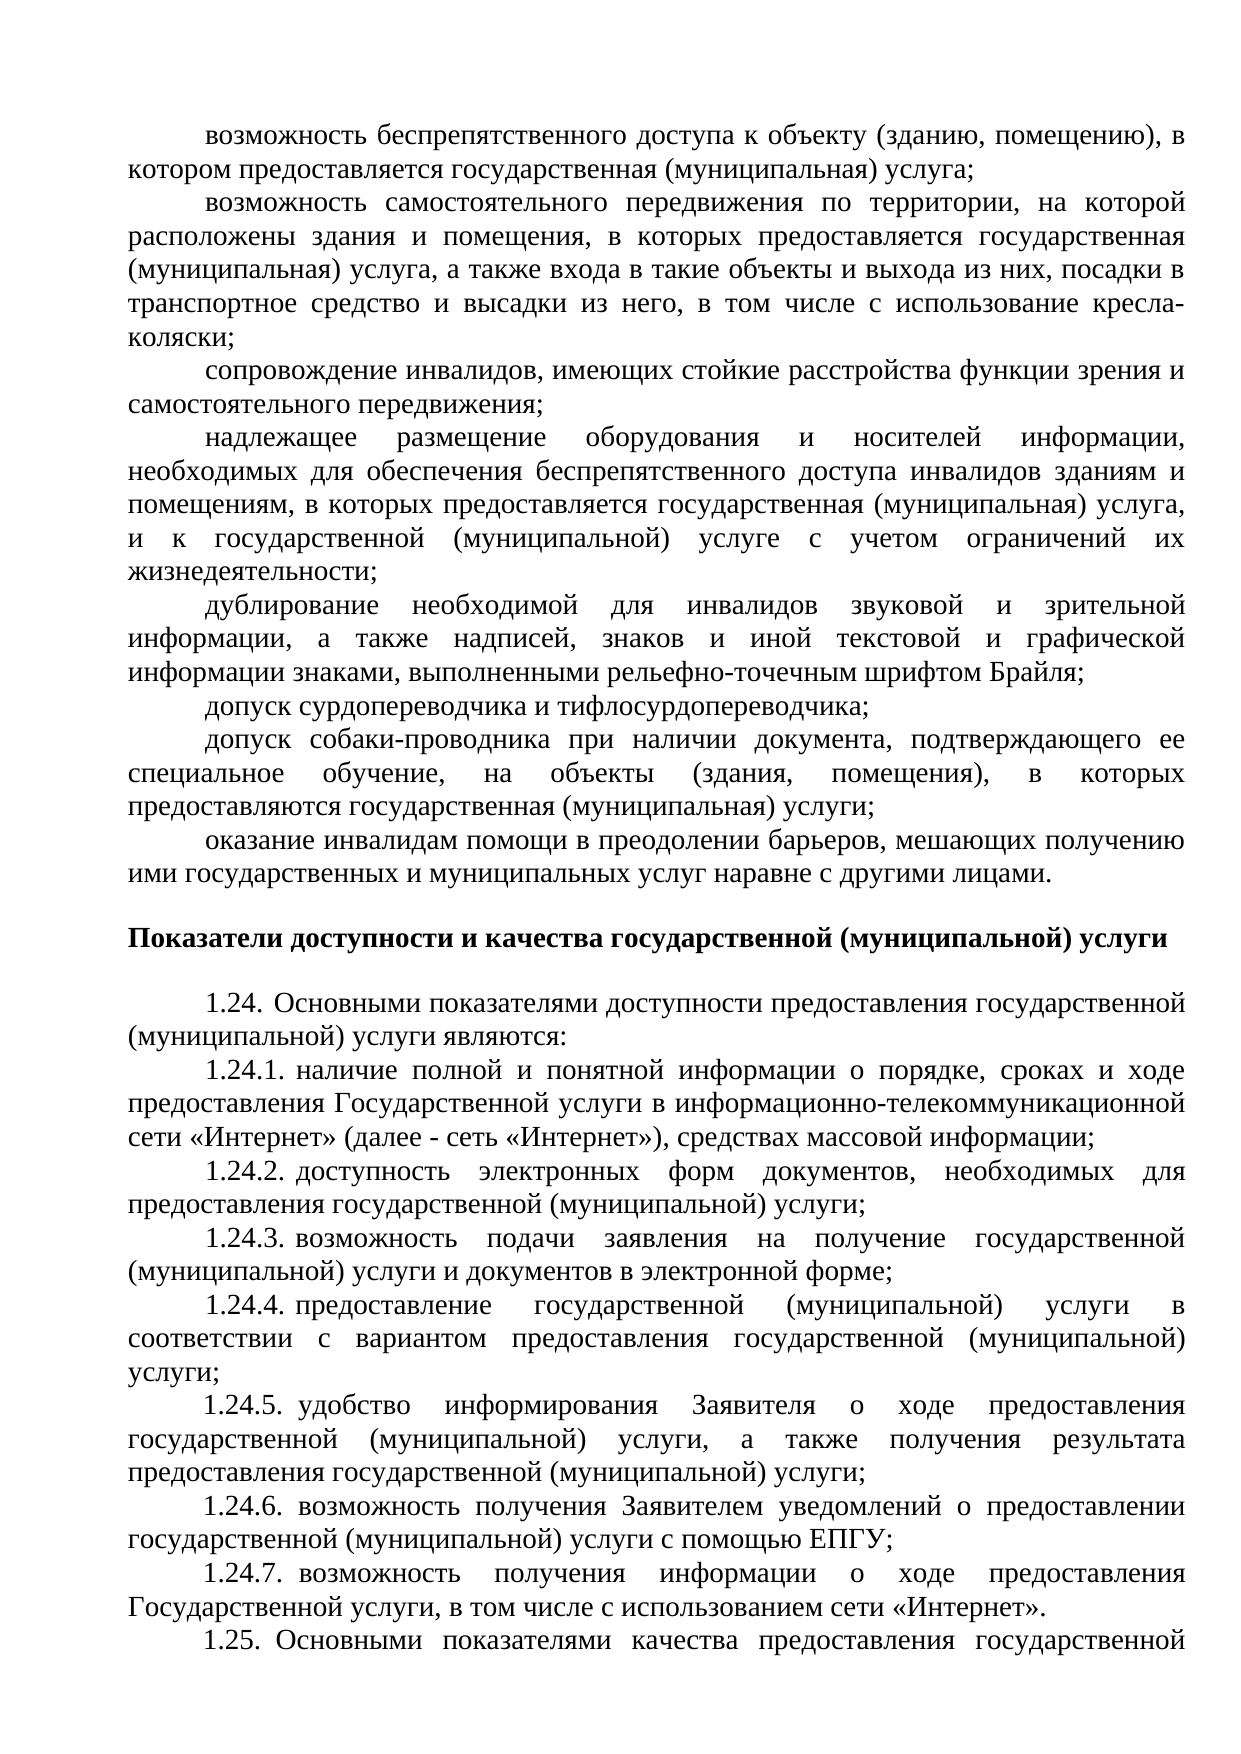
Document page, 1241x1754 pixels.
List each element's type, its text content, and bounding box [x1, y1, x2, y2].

text сопровождение инвалидов, имеющих стойкие расстройства функции зрения и самостоятельного передвижения; [128, 352, 1186, 419]
text допуск сурдопереводчика и тифлосурдопереводчика; [128, 688, 1186, 721]
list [128, 1622, 1186, 1656]
text Показатели доступности и качества государственной (муниципальной) услуги [128, 920, 1186, 954]
text возможность беспрепятственного доступа к объекту (зданию, помещению), в котором предоставляется государственная (муниципальная) услуга; [128, 117, 1186, 184]
list Основными показателями доступности предоставления государственной (муниципальной) услуги являются: [128, 985, 1186, 1052]
list возможность подачи заявления на получение государственной (муниципальной) услуги и документов в электронной форме; [128, 1220, 1186, 1287]
list предоставление государственной (муниципальной) услуги в соответствии с вариантом предоставления государственной (муниципальной) услуги; [128, 1287, 1186, 1387]
list доступность электронных форм документов, необходимых для предоставления государственной (муниципальной) услуги; [128, 1153, 1186, 1220]
list возможность получения Заявителем уведомлений о предоставлении государственной (муниципальной) услуги с помощью ЕПГУ; [128, 1488, 1186, 1555]
list возможность получения информации о ходе предоставления Государственной услуги, в том числе с использованием сети «Интернет». [128, 1555, 1186, 1622]
text дублирование необходимой для инвалидов звуковой и зрительной информации, а также надписей, знаков и иной текстовой и графической информации знаками, выполненными рельефно-точечным шрифтом Брайля; [128, 587, 1186, 688]
list удобство информирования Заявителя о ходе предоставления государственной (муниципальной) услуги, а также получения результата предоставления государственной (муниципальной) услуги; [128, 1387, 1186, 1488]
list наличие полной и понятной информации о порядке, сроках и ходе предоставления Государственной услуги в информационно-телекоммуникационной сети «Интернет» (далее - сеть «Интернет»), средствах массовой информации; [128, 1052, 1186, 1153]
text надлежащее размещение оборудования и носителей информации, необходимых для обеспечения беспрепятственного доступа инвалидов зданиям и помещениям, в которых предоставляется государственная (муниципальная) услуга, и к государственной (муниципальной) услуге с учетом ограничений их жизнедеятельности; [128, 419, 1186, 587]
text возможность самостоятельного передвижения по территории, на которой расположены здания и помещения, в которых предоставляется государственная (муниципальная) услуга, а также входа в такие объекты и выхода из них, посадки в транспортное средство и высадки из него, в том числе с использование кресла- коляски; [128, 184, 1186, 352]
text оказание инвалидам помощи в преодолении барьеров, мешающих получению ими государственных и муниципальных услуг наравне с другими лицами. [128, 822, 1186, 889]
text допуск собаки-проводника при наличии документа, подтверждающего ее специальное обучение, на объекты (здания, помещения), в которых предоставляются государственная (муниципальная) услуги; [128, 721, 1186, 822]
